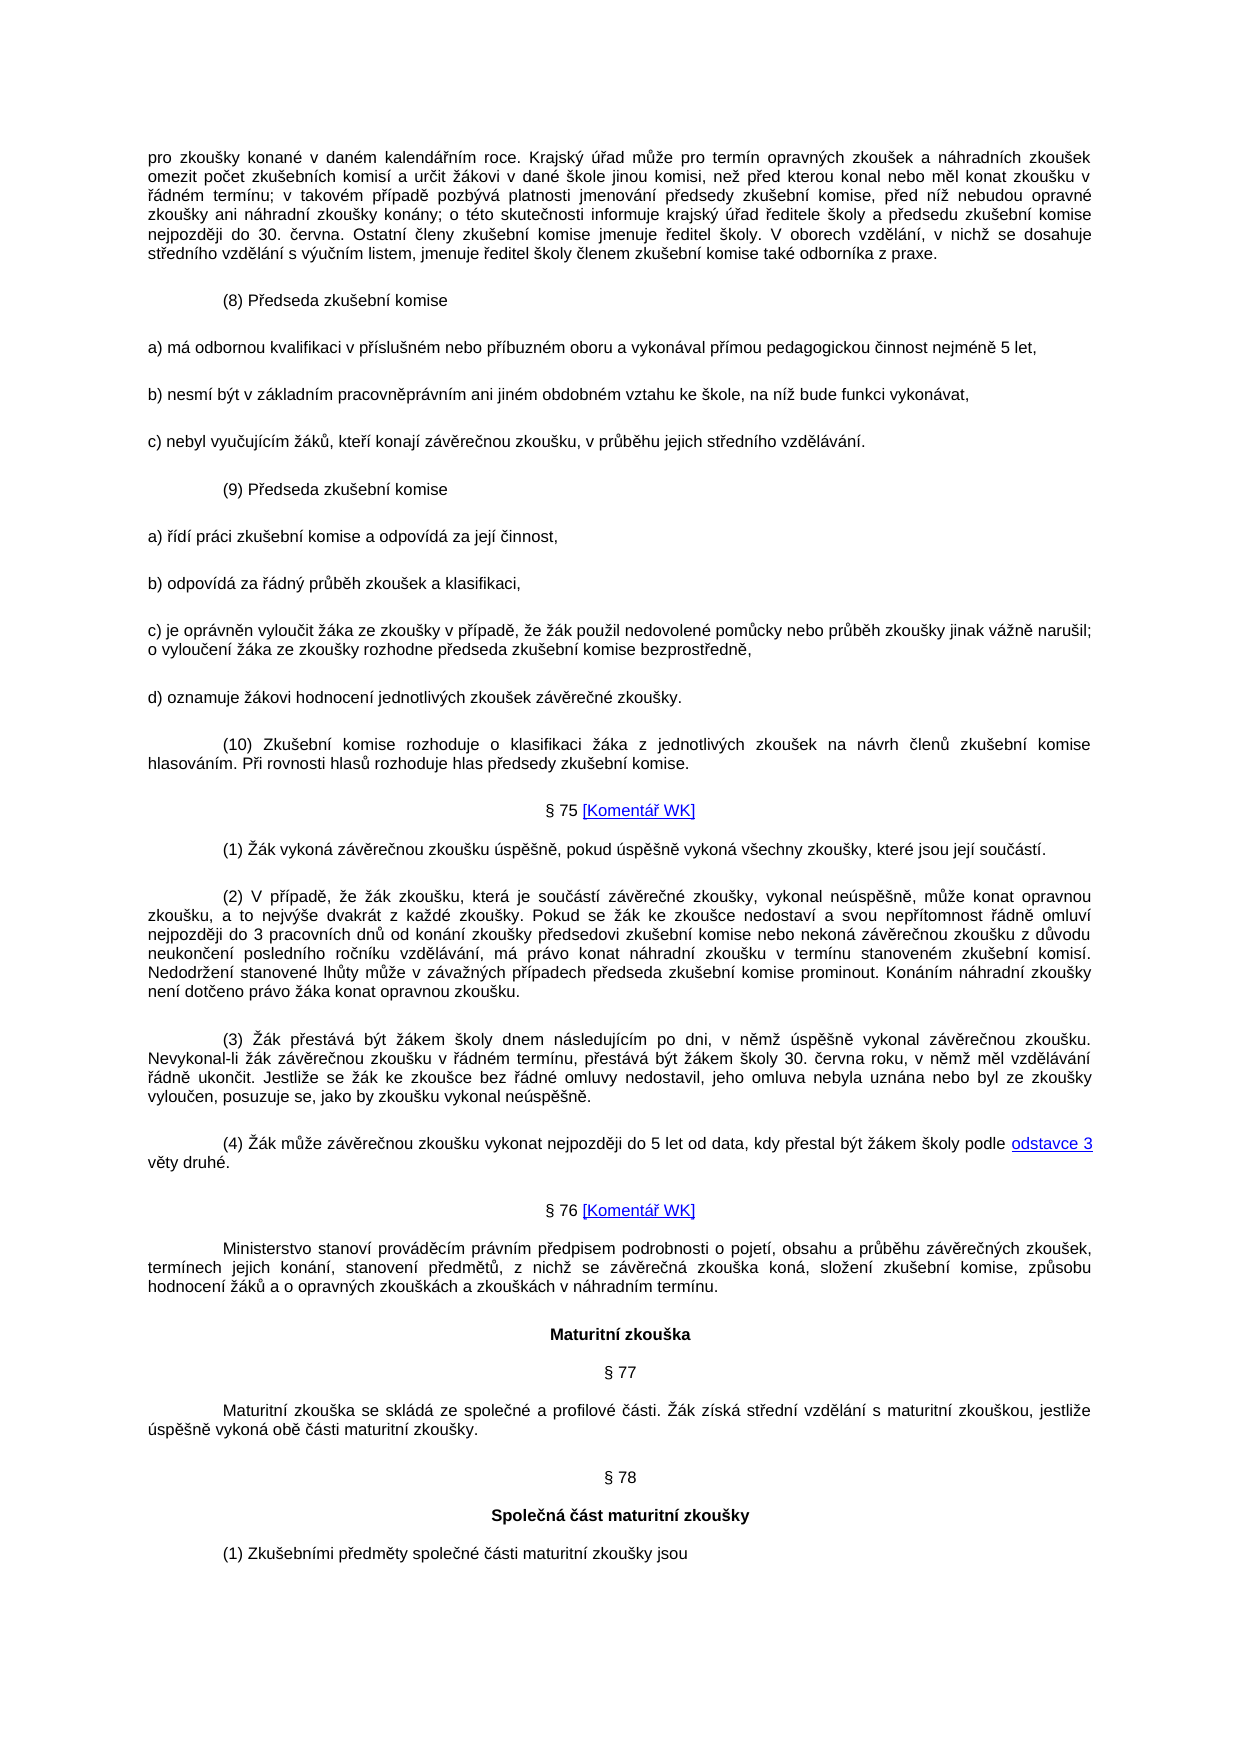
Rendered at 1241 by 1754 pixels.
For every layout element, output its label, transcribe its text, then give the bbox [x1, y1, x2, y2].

text (3) Žák přestává být žákem školy dnem následujícím po dni, v němž úspěšně vykonal závěrečnou zkoušku. Nevykonal-li žák závěrečnou zkoušku v řádném termínu, přestává být žákem školy 30. června roku, v němž měl vzdělávání řádně ukončit. Jestliže se žák ke zkoušce bez řádné omluvy nedostavil, jeho omluva nebyla uznána nebo byl ze zkoušky vyloučen, posuzuje se, jako by zkoušku vykonal neúspěšně. [148, 1029, 1092, 1106]
text § 78 [148, 1467, 1092, 1487]
text (9) Předseda zkušební komise [148, 479, 1092, 499]
text a) má odbornou kvalifikaci v příslušném nebo příbuzném oboru a vykonával přímou pedagogickou činnost nejméně 5 let, [148, 338, 1092, 357]
text (8) Předseda zkušební komise [148, 291, 1092, 310]
text § 77 [148, 1363, 1092, 1382]
text Ministerstvo stanoví prováděcím právním předpisem podrobnosti o pojetí, obsahu a průběhu závěrečných zkoušek, termínech jejich konání, stanovení předmětů, z nichž se závěrečná zkouška koná, složení zkušební komise, způsobu hodnocení žáků a o opravných zkouškách a zkouškách v náhradním termínu. [148, 1239, 1092, 1296]
text a) řídí práci zkušební komise a odpovídá za její činnost, [148, 527, 1092, 546]
text (1) Žák vykoná závěrečnou zkoušku úspěšně, pokud úspěšně vykoná všechny zkoušky, které jsou její součástí. [148, 839, 1092, 858]
text (4) Žák může závěrečnou zkoušku vykonat nejpozději do 5 let od data, kdy přestal být žákem školy podle odstavce 3 věty druhé. [148, 1134, 1092, 1172]
text (2) V případě, že žák zkoušku, která je součástí závěrečné zkoušky, vykonal neúspěšně, může konat opravnou zkoušku, a to nejvýše dvakrát z každé zkoušky. Pokud se žák ke zkoušce nedostaví a svou nepřítomnost řádně omluví nejpozději do 3 pracovních dnů od konání zkoušky předsedovi zkušební komise nebo nekoná závěrečnou zkoušku z důvodu neukončení posledního ročníku vzdělávání, má právo konat náhradní zkoušku v termínu stanoveném zkušební komisí. Nedodržení stanovené lhůty může v závažných případech předseda zkušební komise prominout. Konáním náhradní zkoušky není dotčeno právo žáka konat opravnou zkoušku. [148, 886, 1092, 1001]
text c) je oprávněn vyloučit žáka ze zkoušky v případě, že žák použil nedovolené pomůcky nebo průběh zkoušky jinak vážně narušil; o vyloučení žáka ze zkoušky rozhodne předseda zkušební komise bezprostředně, [148, 621, 1092, 659]
text d) oznamuje žákovi hodnocení jednotlivých zkoušek závěrečné zkoušky. [148, 687, 1092, 707]
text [148, 148, 1092, 263]
text Maturitní zkouška se skládá ze společné a profilové části. Žák získá střední vzdělání s maturitní zkouškou, jestliže úspěšně vykoná obě části maturitní zkoušky. [148, 1401, 1092, 1439]
text (10) Zkušební komise rozhoduje o klasifikaci žáka z jednotlivých zkoušek na návrh členů zkušební komise hlasováním. Při rovnosti hlasů rozhoduje hlas předsedy zkušební komise. [148, 734, 1092, 773]
text § 76 [Komentář WK] [148, 1201, 1092, 1220]
text Společná část maturitní zkoušky [148, 1506, 1092, 1525]
text b) nesmí být v základním pracovněprávním ani jiném obdobném vztahu ke škole, na níž bude funkci vykonávat, [148, 385, 1092, 404]
text c) nebyl vyučujícím žáků, kteří konají závěrečnou zkoušku, v průběhu jejich středního vzdělávání. [148, 432, 1092, 451]
text (1) Zkušebními předměty společné části maturitní zkoušky jsou [148, 1544, 1092, 1563]
text Maturitní zkouška [148, 1324, 1092, 1343]
text b) odpovídá za řádný průběh zkoušek a klasifikaci, [148, 574, 1092, 593]
text § 75 [Komentář WK] [148, 801, 1092, 820]
